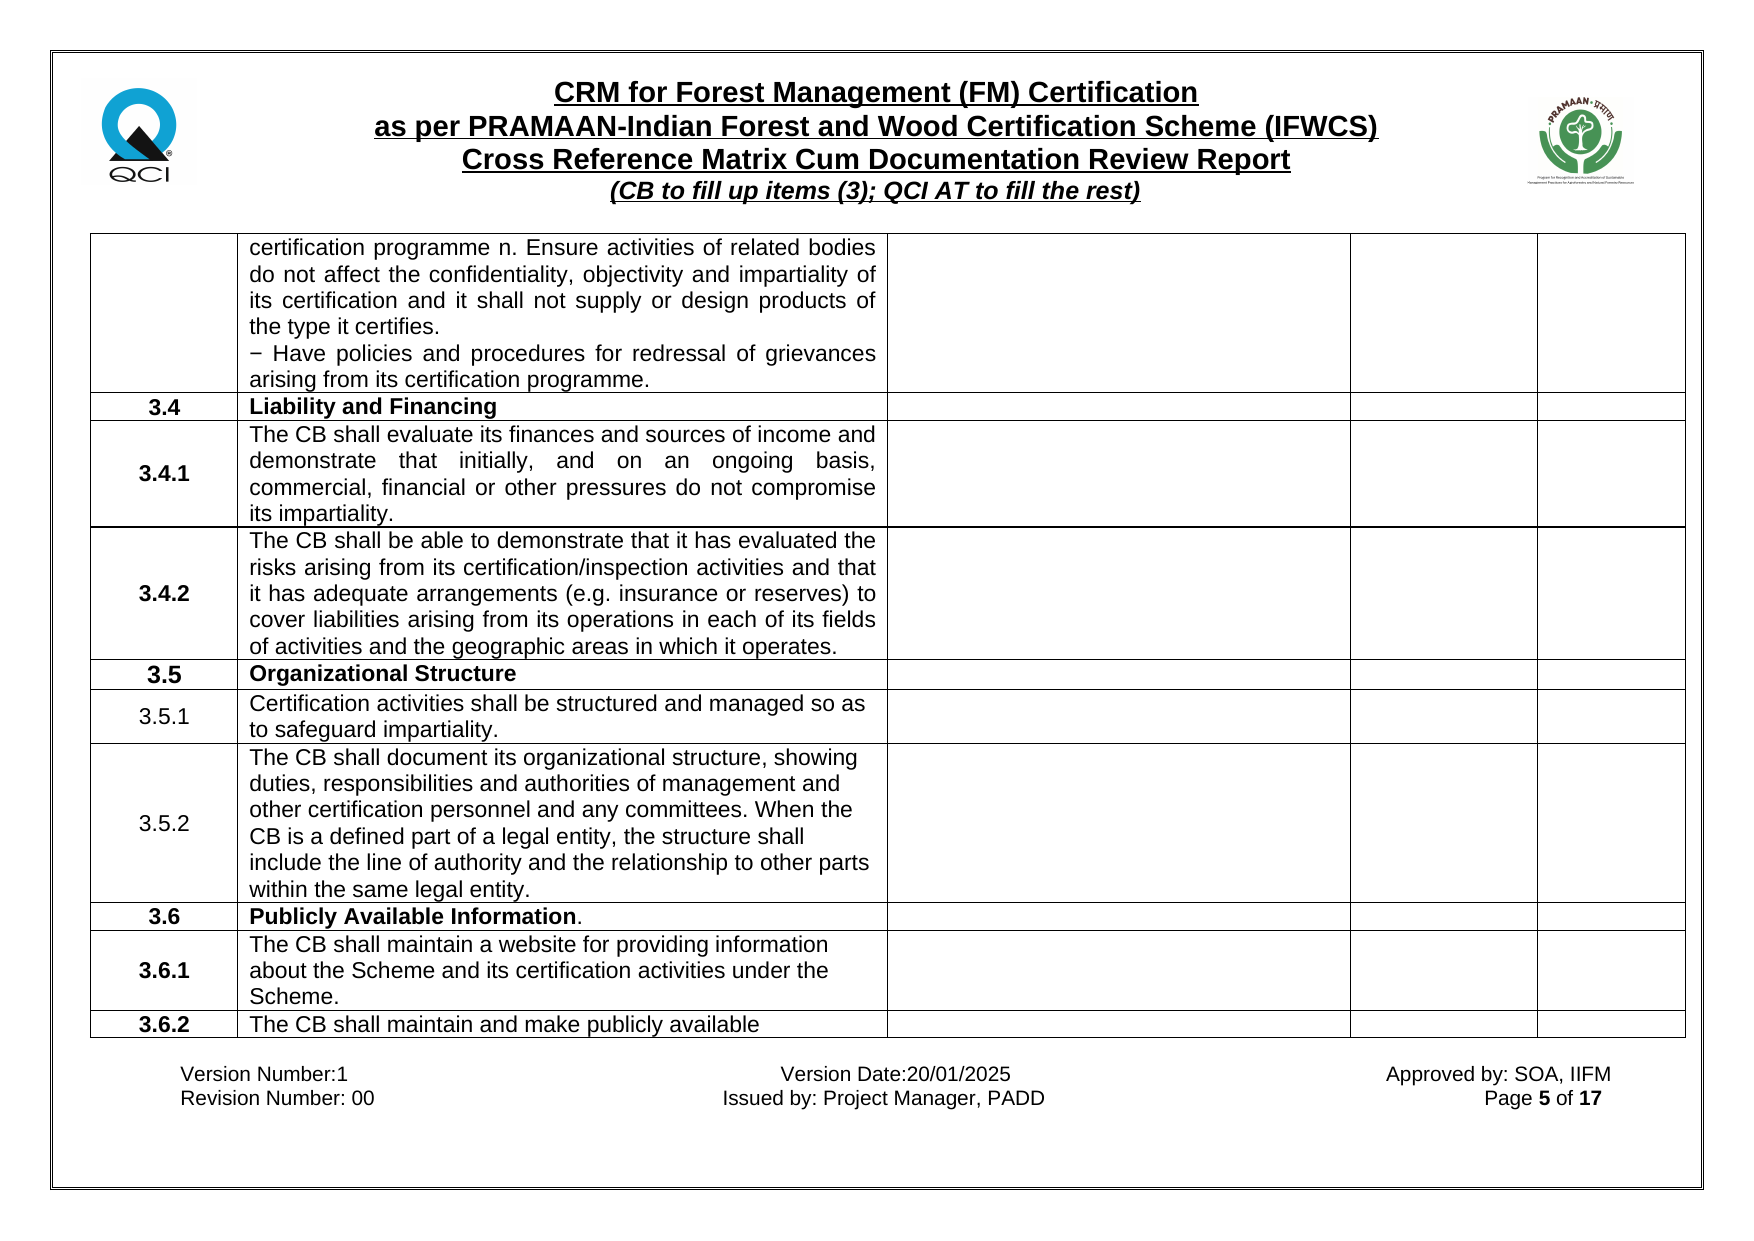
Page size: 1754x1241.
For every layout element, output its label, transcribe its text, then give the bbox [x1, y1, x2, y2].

table_cell [1351, 1011, 1537, 1037]
table_cell [1538, 931, 1685, 1009]
table_cell [888, 528, 1350, 659]
table_cell [1351, 234, 1537, 392]
table_cell [91, 234, 237, 392]
table_cell 3.4 [91, 393, 237, 420]
table_cell [1351, 744, 1537, 902]
table_cell Publicly Available Information. [238, 903, 887, 929]
table_cell [1538, 393, 1685, 420]
picture [81, 78, 197, 185]
table_cell [888, 660, 1350, 689]
table_cell 3.6.1 [91, 931, 237, 1009]
picture [1527, 97, 1634, 184]
table_cell 3.4.2 [91, 528, 237, 659]
table_cell [888, 421, 1350, 526]
table_cell [1351, 690, 1537, 743]
table_cell [1351, 393, 1537, 420]
table_cell [1538, 1011, 1685, 1037]
table_cell The CB shall maintain a website for providing information about the Scheme and its certification activities under the Scheme. [238, 931, 887, 1009]
table_cell [1538, 660, 1685, 689]
table_cell [888, 903, 1350, 929]
table_cell [1351, 528, 1537, 659]
table_cell [888, 931, 1350, 1009]
table_cell [888, 1011, 1350, 1037]
table_cell 3.5.2 [91, 744, 237, 902]
table_cell [1351, 421, 1537, 526]
table_cell [888, 744, 1350, 902]
table_cell [888, 234, 1350, 392]
table_cell 3.6 [91, 903, 237, 929]
table_cell The CB shall evaluate its finances and sources of income and demonstrate that initially, and on an ongoing basis, commercial, financial or other pressures do not compromise its impartiality. [238, 421, 887, 526]
table_cell [1538, 421, 1685, 526]
table_cell [1538, 903, 1685, 929]
table_cell 3.5 [91, 660, 237, 689]
table_cell Liability and Financing [238, 393, 887, 420]
table_cell [1351, 660, 1537, 689]
table_cell 3.5.1 [91, 690, 237, 743]
table_cell Organizational Structure [238, 660, 887, 689]
table_cell Certification activities shall be structured and managed so as to safeguard impartiality. [238, 690, 887, 743]
table_cell [1538, 744, 1685, 902]
table_cell 3.4.1 [91, 421, 237, 526]
table_cell [1538, 528, 1685, 659]
table_cell [888, 393, 1350, 420]
table_cell [1351, 931, 1537, 1009]
table_cell [1538, 234, 1685, 392]
table_cell [1538, 690, 1685, 743]
table_cell [888, 690, 1350, 743]
table_cell 3.6.2 [91, 1011, 237, 1037]
table_cell The CB shall be able to demonstrate that it has evaluated the risks arising from its certification/inspection activities and that it has adequate arrangements (e.g. insurance or reserves) to cover liabilities arising from its operations in each of its fields of activities and the geographic areas in which it operates. [238, 528, 887, 659]
table_cell The CB shall document its organizational structure, showing duties, responsibilities and authorities of management and other certification personnel and any committees. When the CB is a defined part of a legal entity, the structure shall include the line of authority and the relationship to other parts within the same legal entity. [238, 744, 887, 902]
table_cell [1351, 903, 1537, 929]
